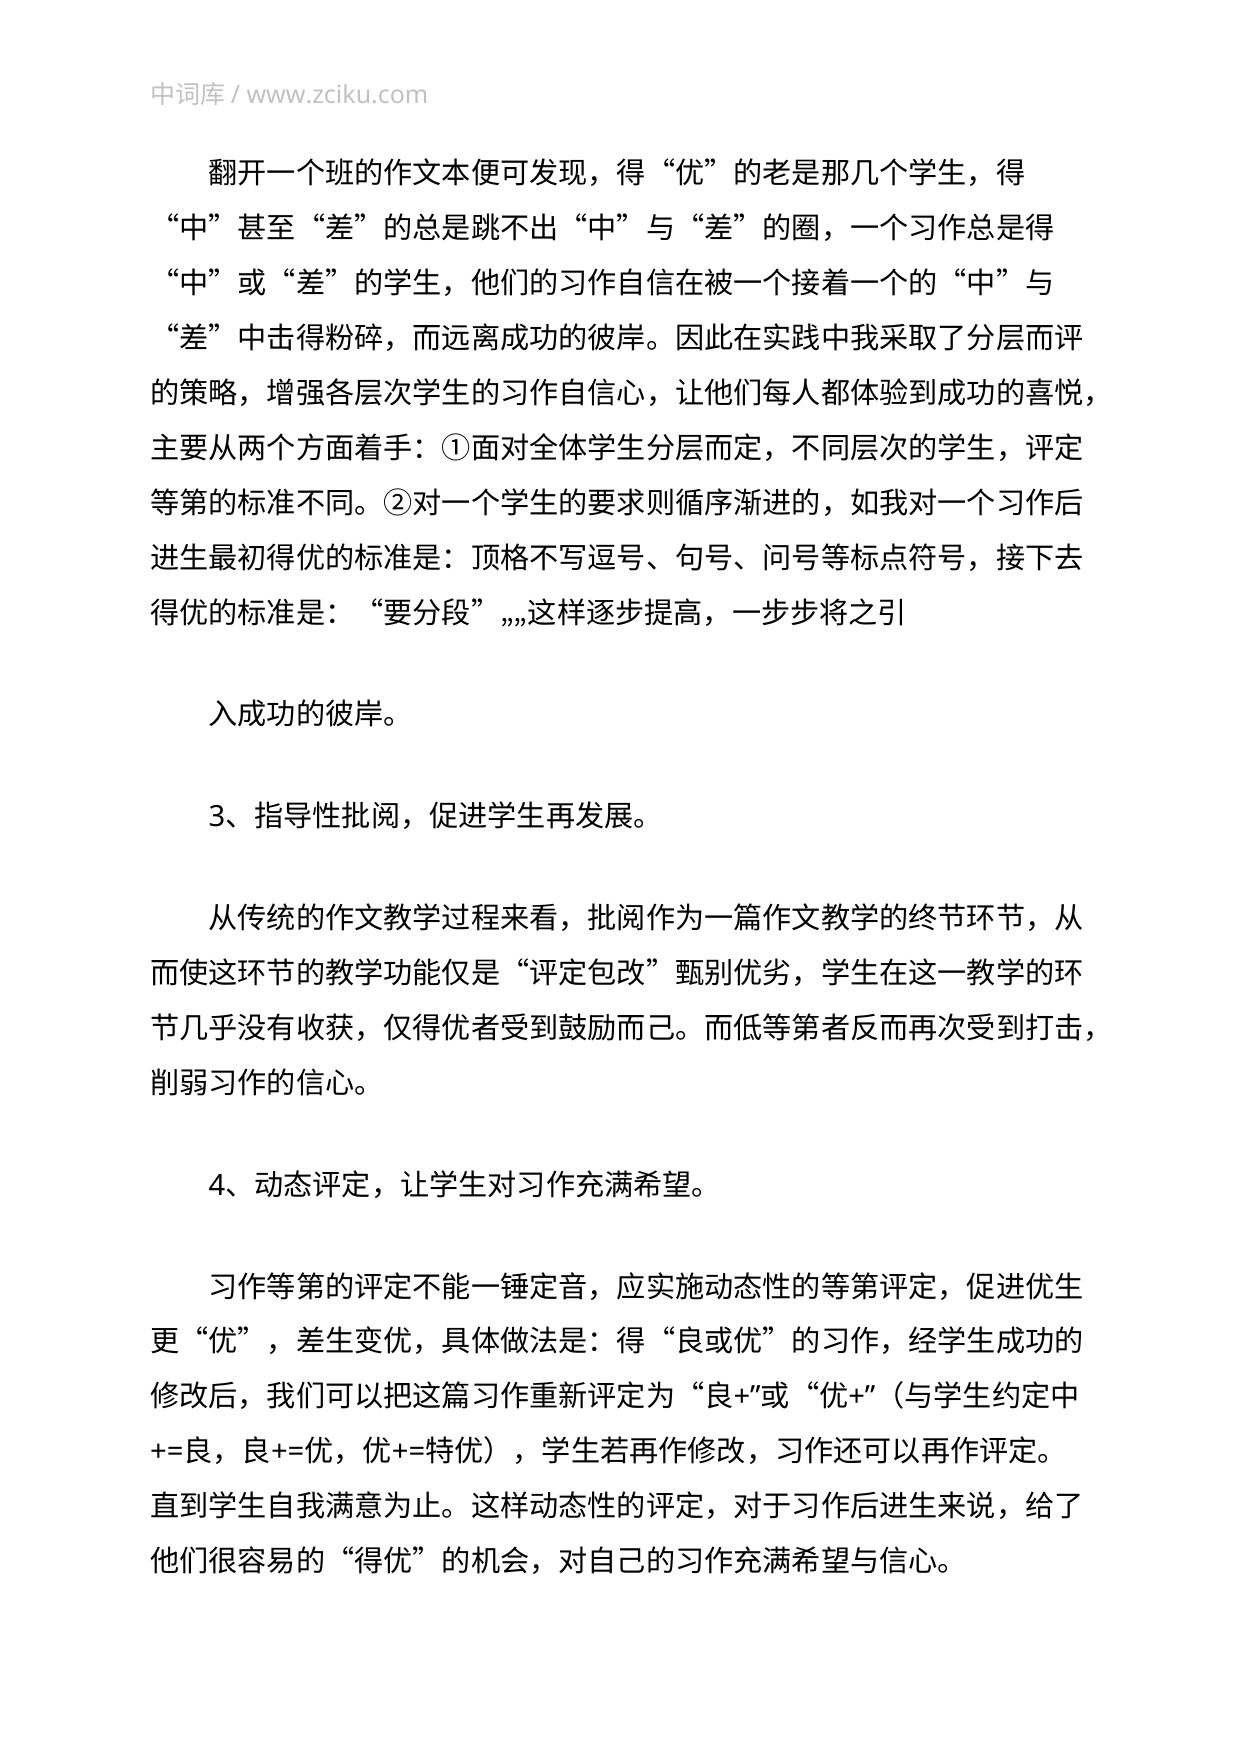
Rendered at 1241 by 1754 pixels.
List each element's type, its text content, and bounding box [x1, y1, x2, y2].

text 4、动态评定，让学生对习作充满希望。 [150, 1161, 1090, 1203]
text 3、指导性批阅，促进学生再发展。 [150, 793, 1090, 835]
text 从传统的作文教学过程来看，批阅作为一篇作文教学的终节环节，从而使这环节的教学功能仅是“评定包改”甄别优劣，学生在这一教学的环节几乎没有收获，仅得优者受到鼓励而己。而低等第者反而再次受到打击，削弱习作的信心。 [150, 895, 1090, 1102]
text 习作等第的评定不能一锤定音，应实施动态性的等第评定，促进优生更“优”，差生变优，具体做法是：得“良或优”的习作，经学生成功的修改后，我们可以把这篇习作重新评定为“良+”或“优+”（与学生约定中+=良，良+=优，优+=特优），学生若再作修改，习作还可以再作评定。直到学生自我满意为止。这样动态性的评定，对于习作后进生来说，给了他们很容易的“得优”的机会，对自己的习作充满希望与信心。 [150, 1263, 1090, 1580]
text 翻开一个班的作文本便可发现，得“优”的老是那几个学生，得“中”甚至“差”的总是跳不出“中”与“差”的圈，一个习作总是得“中”或“差”的学生，他们的习作自信在被一个接着一个的“中”与“差”中击得粉碎，而远离成功的彼岸。因此在实践中我采取了分层而评的策略，增强各层次学生的习作自信心，让他们每人都体验到成功的喜悦，主要从两个方面着手：①面对全体学生分层而定，不同层次的学生，评定等第的标准不同。②对一个学生的要求则循序渐进的，如我对一个习作后进生最初得优的标准是：顶格不写逗号、句号、问号等标点符号，接下去得优的标准是：“要分段”„„这样逐步提高，一步步将之引 [150, 150, 1090, 631]
text 入成功的彼岸。 [150, 691, 1090, 733]
